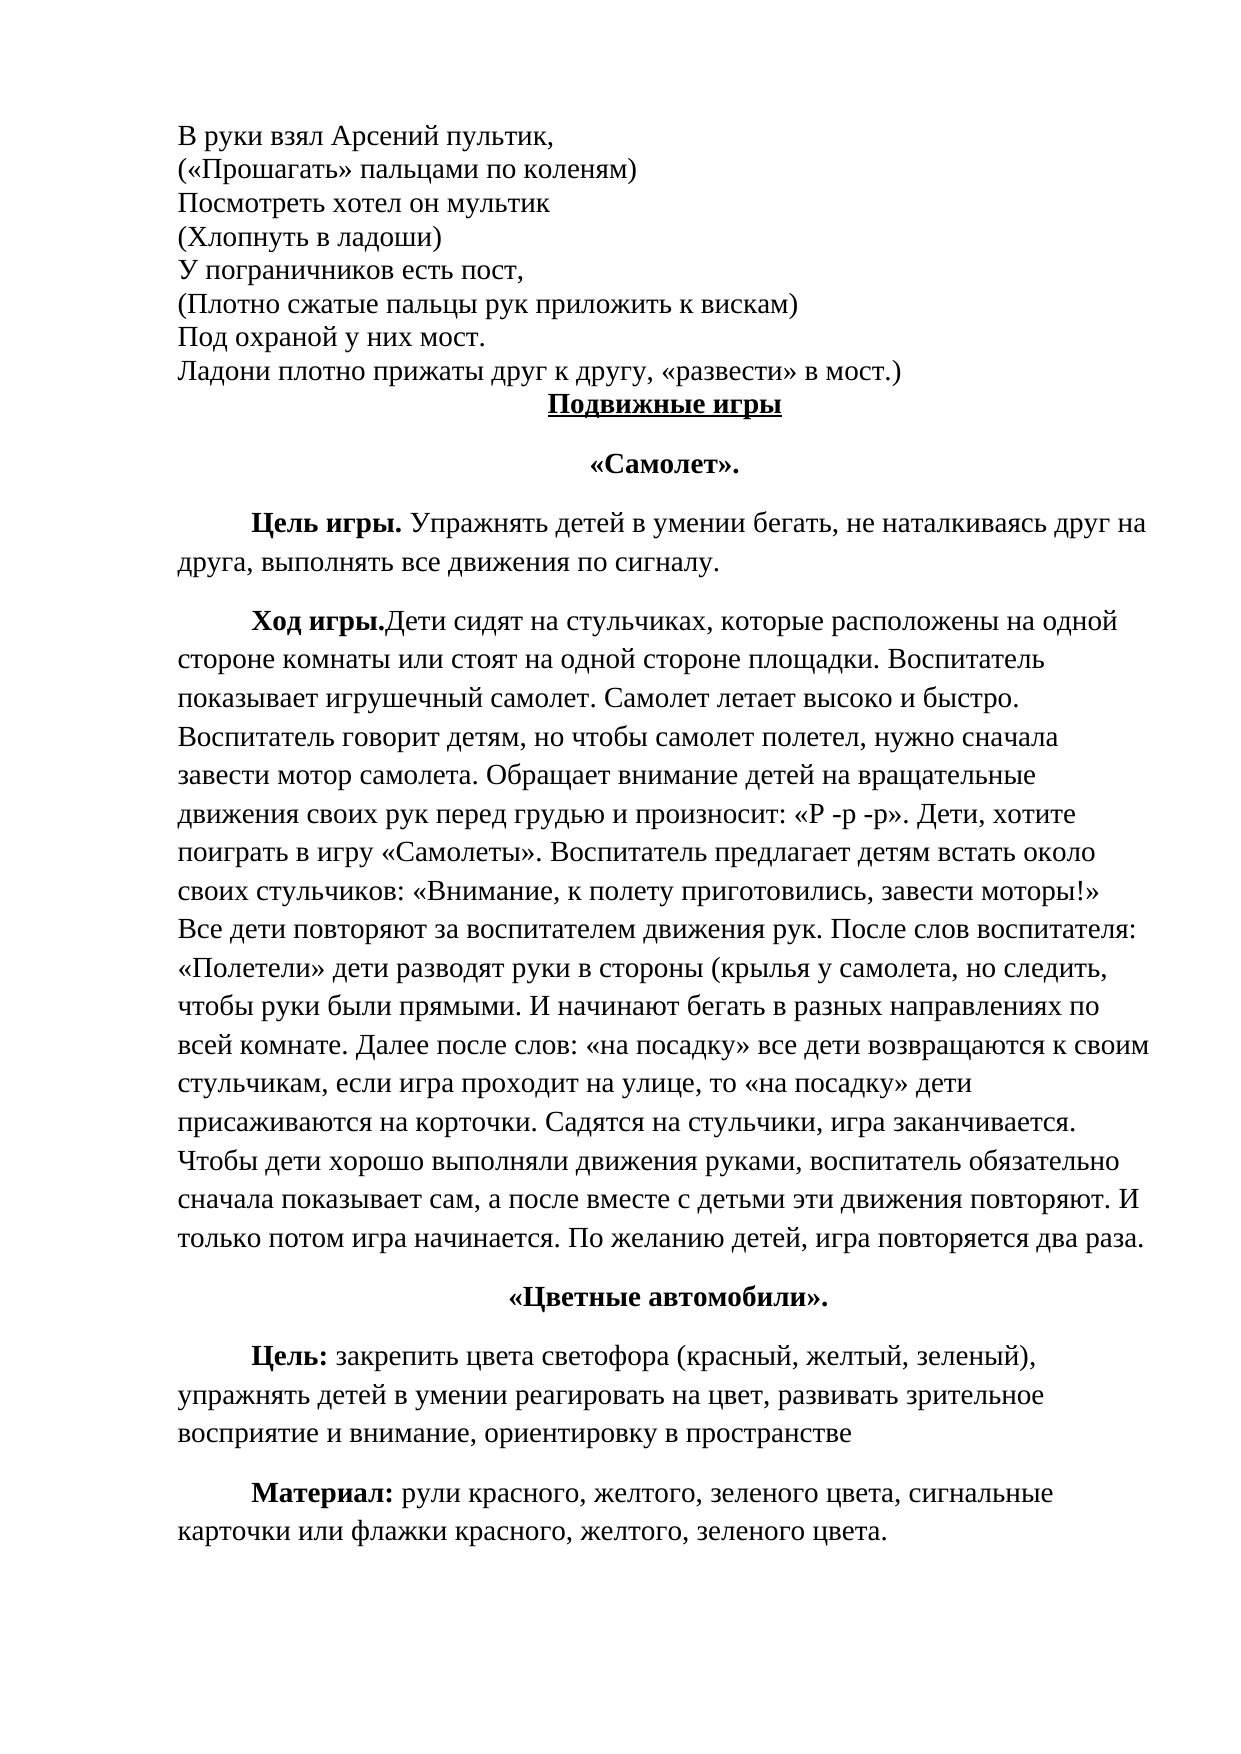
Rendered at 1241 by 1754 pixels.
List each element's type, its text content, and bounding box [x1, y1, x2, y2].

text Цель игры. Упражнять детей в умении бегать, не наталкиваясь друг на друга, выполнять все движения по сигналу. [177, 505, 1152, 577]
text Материал: рули красного, желтого, зеленого цвета, сигнальные карточки или флажки красного, желтого, зеленого цвета. [177, 1475, 1152, 1547]
text Подвижные игры [177, 386, 1152, 420]
text «Цветные автомобили». [177, 1279, 1152, 1313]
text Ход игры.Дети сидят на стульчиках, которые расположены на одной стороне комнаты или стоят на одной стороне площадки. Воспитатель показывает игрушечный самолет. Самолет летает высоко и быстро. Воспитатель говорит детям, но чтобы самолет полетел, нужно сначала завести мотор самолета. Обращает внимание детей на вращательные движения своих рук перед грудью и произносит: «Р -р -р». Дети, хотите поиграть в игру «Самолеты». Воспитатель предлагает детям встать около своих стульчиков: «Внимание, к полету приготовились, завести моторы!» Все дети повторяют за воспитателем движения рук. После слов воспитателя: «Полетели» дети разводят руки в стороны (крылья у самолета, но следить, чтобы руки были прямыми. И начинают бегать в разных направлениях по всей комнате. Далее после слов: «на посадку» все дети возвращаются к своим стульчикам, если игра проходит на улице, то «на посадку» дети присаживаются на корточки. Садятся на стульчики, игра заканчивается. Чтобы дети хорошо выполняли движения руками, воспитатель обязательно сначала показывает сам, а после вместе с детьми эти движения повторяют. И только потом игра начинается. По желанию детей, игра повторяется два раза. [177, 603, 1152, 1253]
text Цель: закрепить цвета светофора (красный, желтый, зеленый), упражнять детей в умении реагировать на цвет, развивать зрительное восприятие и внимание, ориентировку в пространстве [177, 1338, 1152, 1449]
text «Самолет». [177, 446, 1152, 479]
